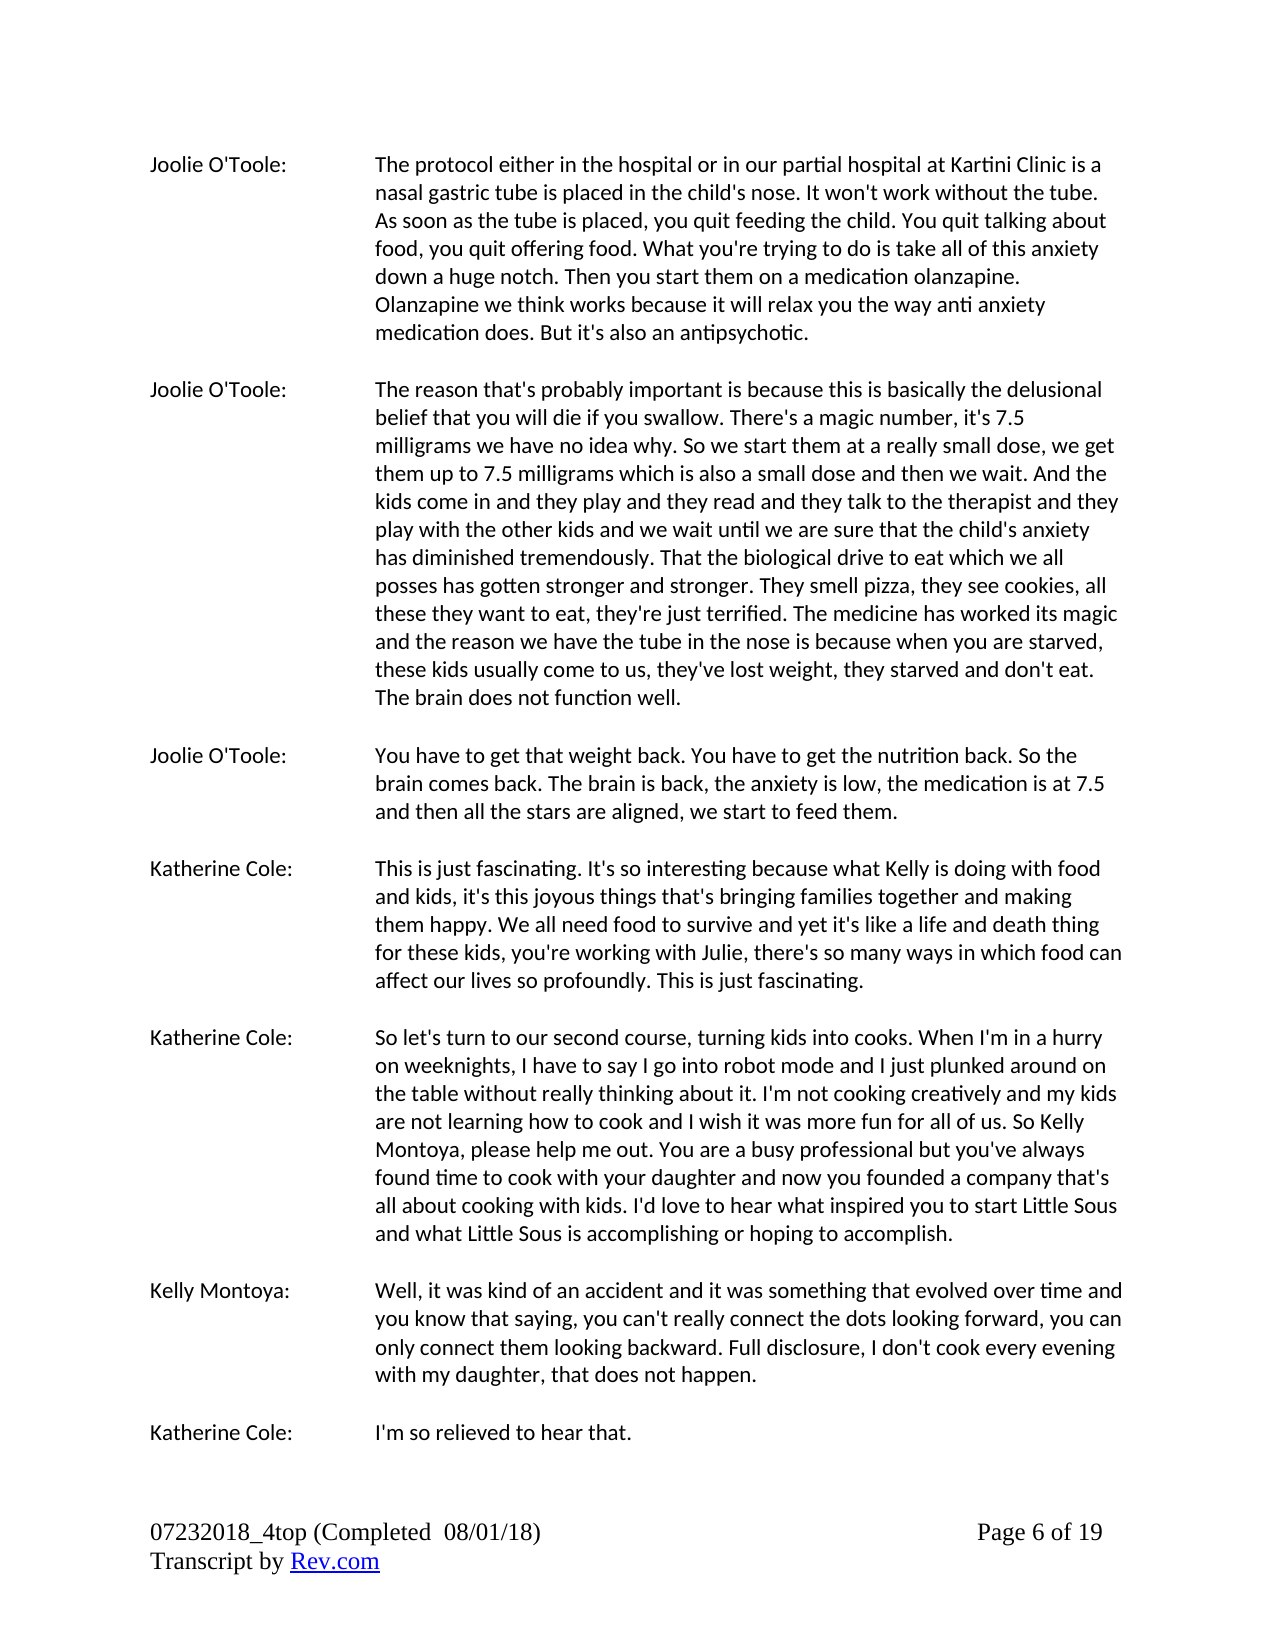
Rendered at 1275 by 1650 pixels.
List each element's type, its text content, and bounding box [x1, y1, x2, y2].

text Katherine Cole: I'm so relieved to hear that. [150, 1418, 1125, 1446]
text Kelly Montoya: Well, it was kind of an accident and it was something that evolved over time and you know that saying, you can't really connect the dots looking forward, you can only connect them looking backward. Full disclosure, I don't cook every evening with my daughter, that does not happen. [150, 1277, 1125, 1389]
text Joolie O'Toole: You have to get that weight back. You have to get the nutrition back. So the brain comes back. The brain is back, the anxiety is low, the medication is at 7.5 and then all the stars are aligned, we start to feed them. [150, 741, 1125, 825]
text Katherine Cole: This is just fascinating. It's so interesting because what Kelly is doing with food and kids, it's this joyous things that's bringing families together and making them happy. We all need food to survive and yet it's like a life and death thing for these kids, you're working with Julie, there's so many ways in which food can affect our lives so profoundly. This is just fascinating. [150, 854, 1125, 994]
text Katherine Cole: So let's turn to our second course, turning kids into cooks. When I'm in a hurry on weeknights, I have to say I go into robot mode and I just plunked around on the table without really thinking about it. I'm not cooking creatively and my kids are not learning how to cook and I wish it was more fun for all of us. So Kelly Montoya, please help me out. You are a busy professional but you've always found time to cook with your daughter and now you founded a company that's all about cooking with kids. I'd love to hear what inspired you to start Little Sous and what Little Sous is accomplishing or hoping to accomplish. [150, 1023, 1125, 1247]
text Joolie O'Toole: The protocol either in the hospital or in our partial hospital at Kartini Clinic is a nasal gastric tube is placed in the child's nose. It won't work without the tube. As soon as the tube is placed, you quit feeding the child. You quit talking about food, you quit offering food. What you're trying to do is take all of this anxiety down a huge notch. Then you start them on a medication olanzapine. Olanzapine we think works because it will relax you the way anti anxiety medication does. But it's also an antipsychotic. [150, 150, 1125, 346]
text Joolie O'Toole: The reason that's probably important is because this is basically the delusional belief that you will die if you swallow. There's a magic number, it's 7.5 milligrams we have no idea why. So we start them at a really small dose, we get them up to 7.5 milligrams which is also a small dose and then we wait. And the kids come in and they play and they read and they talk to the therapist and they play with the other kids and we wait until we are sure that the child's anxiety has diminished tremendously. That the biological drive to eat which we all posses has gotten stronger and stronger. They smell pizza, they see cookies, all these they want to eat, they're just terrified. The medicine has worked its magic and the reason we have the tube in the nose is because when you are starved, these kids usually come to us, they've lost weight, they starved and don't eat. The brain does not function well. [150, 375, 1125, 712]
